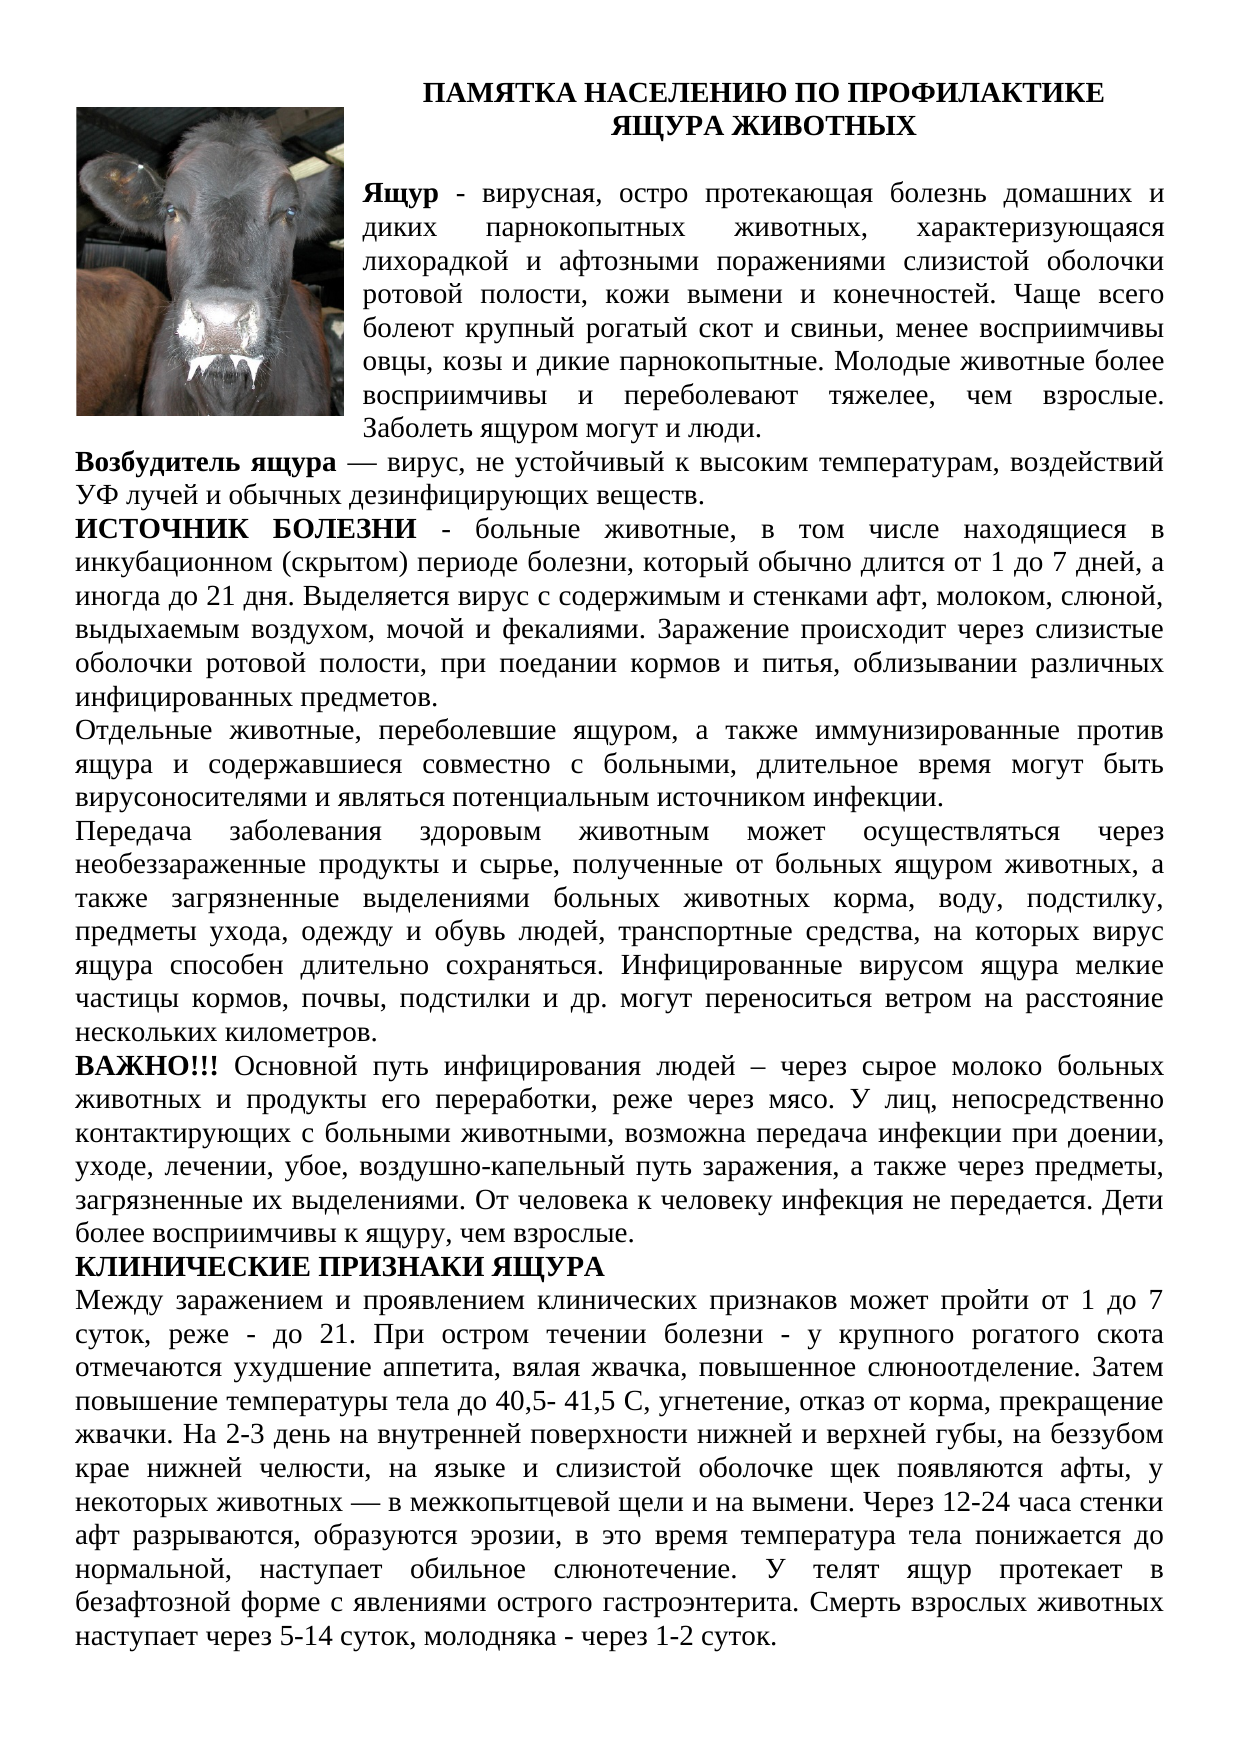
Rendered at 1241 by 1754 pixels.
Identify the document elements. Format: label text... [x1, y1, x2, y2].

text Отдельные животные, переболевшие ящуром, а также иммунизированные против ящура и содержавшиеся совместно с больными, длительное время могут быть вирусоносителями и являться потенциальным источником инфекции. [75, 712, 1165, 813]
text Ящур - вирусная, остро протекающая болезнь домашних и диких парнокопытных животных, характеризующаяся лихорадкой и афтозными поражениями слизистой оболочки ротовой полости, кожи вымени и конечностей. Чаще всего болеют крупный рогатый скот и свиньи, менее восприимчивы овцы, козы и дикие парнокопытные. Молодые животные более восприимчивы и переболевают тяжелее, чем взрослые. Заболеть ящуром могут и люди. [75, 176, 1165, 444]
text Передача заболевания здоровым животным может осуществляться через необеззараженные продукты и сырье, полученные от больных ящуром животных, а также загрязненные выделениями больных животных корма, воду, подстилку, предметы ухода, одежду и обувь людей, транспортные средства, на которых вирус ящура способен длительно сохраняться. Инфицированные вирусом ящура мелкие частицы кормов, почвы, подстилки и др. могут переноситься ветром на расстояние нескольких километров. [75, 813, 1165, 1048]
text ВАЖНО!!! Основной путь инфицирования людей – через сырое молоко больных животных и продукты его переработки, реже через мясо. У лиц, непосредственно контактирующих с больными животными, возможна передача инфекции при доении, уходе, лечении, убое, воздушно-капельный путь заражения, а также через предметы, загрязненные их выделениями. От человека к человеку инфекция не передается. Дети более восприимчивы к ящуру, чем взрослые. [75, 1048, 1165, 1249]
text ИСТОЧНИК БОЛЕЗНИ - больные животные, в том числе находящиеся в инкубационном (скрытом) периоде болезни, который обычно длится от 1 до 7 дней, а иногда до 21 дня. Выделяется вирус с содержимым и стенками афт, молоком, слюной, выдыхаемым воздухом, мочой и фекалиями. Заражение происходит через слизистые оболочки ротовой полости, при поедании кормов и питья, облизывании различных инфицированных предметов. [75, 511, 1165, 712]
text Между заражением и проявлением клинических признаков может пройти от 1 до 7 суток, реже - до 21. При остром течении болезни - у крупного рогатого скота отмечаются ухудшение аппетита, вялая жвачка, повышенное слюноотделение. Затем повышение температуры тела до 40,5- 41,5 С, угнетение, отказ от корма, прекращение жвачки. На 2-3 день на внутренней поверхности нижней и верхней губы, на беззубом крае нижней челюсти, на языке и слизистой оболочке щек появляются афты, у некоторых животных — в межкопытцевой щели и на вымени. Через 12-24 часа стенки афт разрываются, образуются эрозии, в это время температура тела понижается до нормальной, наступает обильное слюнотечение. У телят ящур протекает в безафтозной форме с явлениями острого гастроэнтерита. Смерть взрослых животных наступает через 5-14 суток, молодняка - через 1-2 суток. [75, 1282, 1165, 1651]
text ПАМЯТКА НАСЕЛЕНИЮ ПО ПРОФИЛАКТИКЕ ЯЩУРА ЖИВОТНЫХ [75, 75, 1165, 142]
picture [75, 107, 344, 414]
text КЛИНИЧЕСКИЕ ПРИЗНАКИ ЯЩУРА [75, 1249, 1165, 1282]
text Возбудитель ящура — вирус, не устойчивый к высоким температурам, воздействий УФ лучей и обычных дезинфицирующих веществ. [75, 444, 1165, 511]
